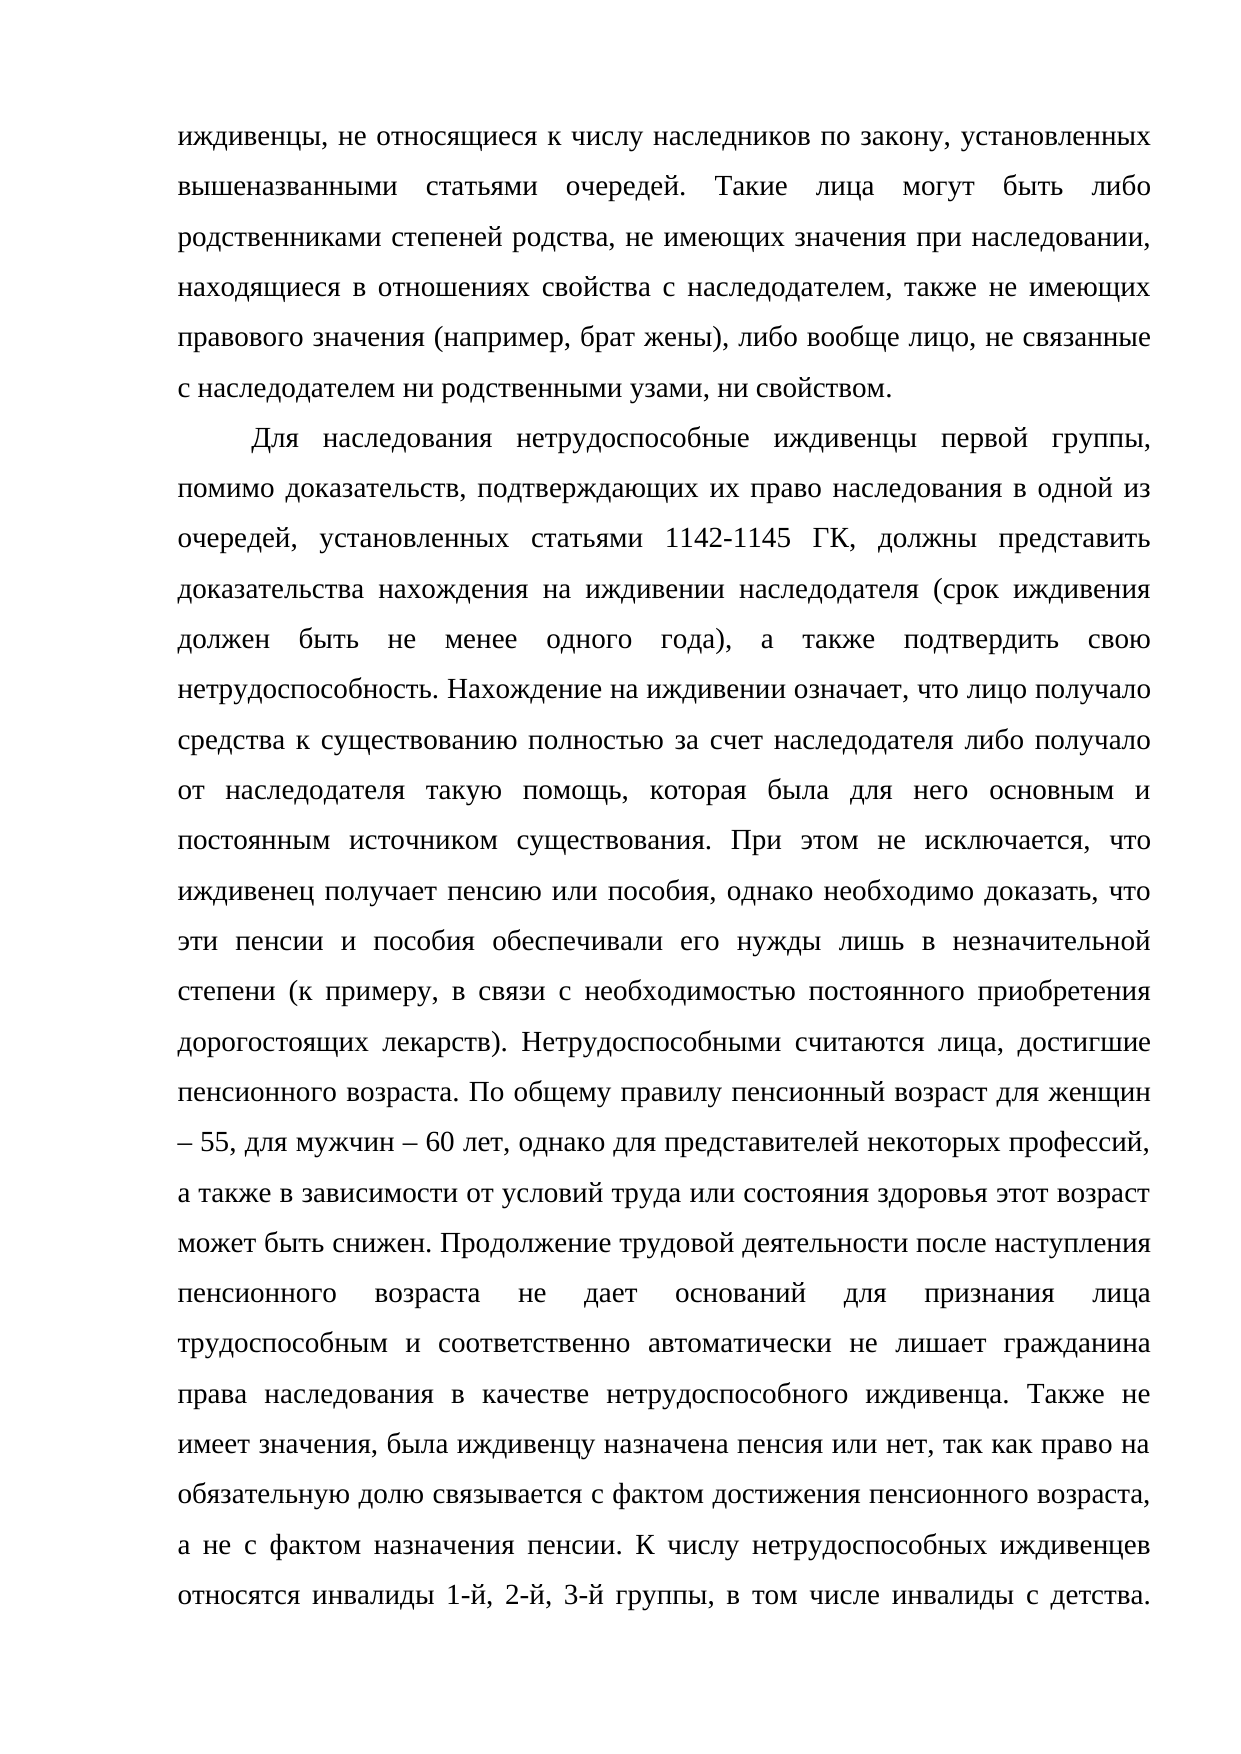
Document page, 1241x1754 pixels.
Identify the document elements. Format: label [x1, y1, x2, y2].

text [177, 118, 1152, 403]
text [177, 420, 1152, 1611]
